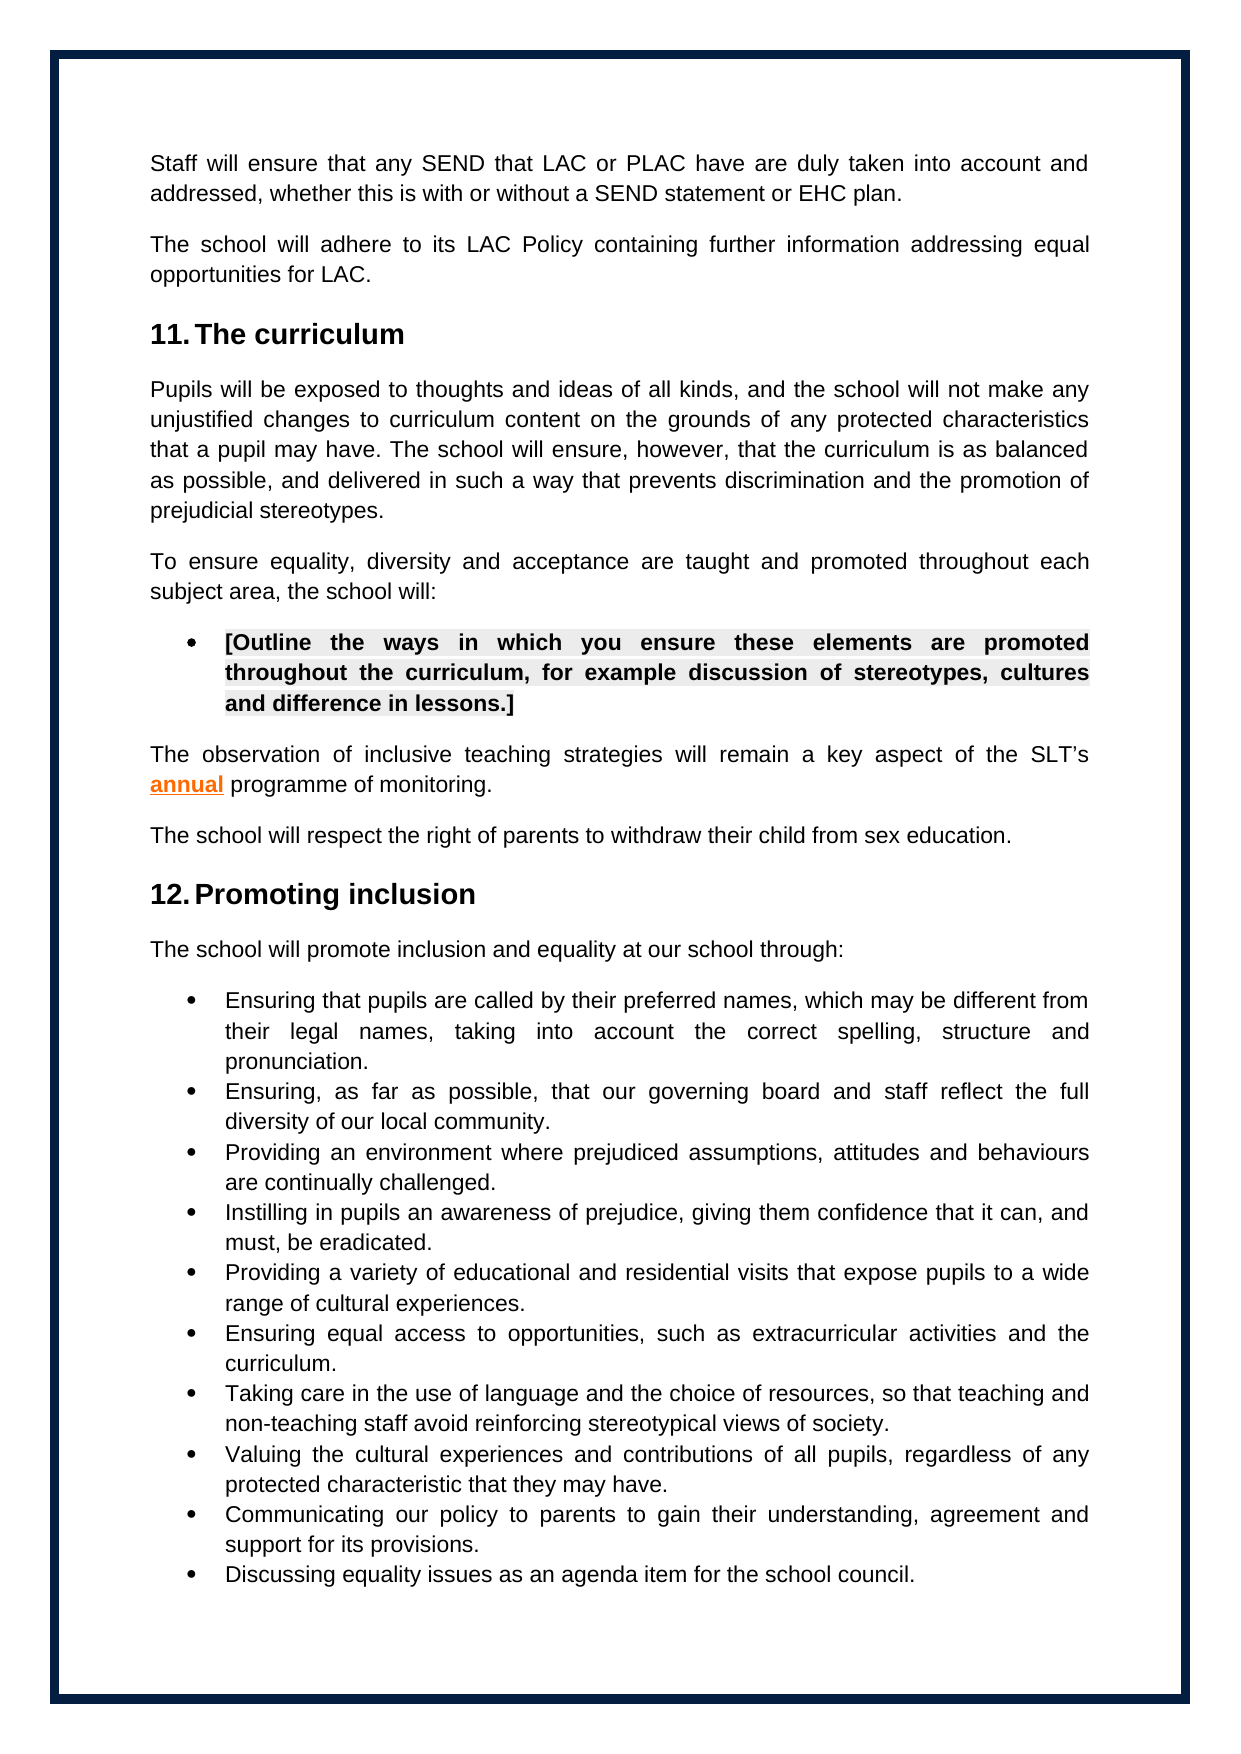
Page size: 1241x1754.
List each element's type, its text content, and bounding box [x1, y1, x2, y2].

list Providing an environment where prejudiced assumptions, attitudes and behaviours are continually challenged. [187, 1138, 1090, 1195]
list Ensuring equal access to opportunities, such as extracurricular activities and the curriculum. [187, 1320, 1090, 1376]
text To ensure equality, diversity and acceptance are taught and promoted throughout each subject area, the school will: [150, 548, 1090, 604]
text The school will respect the right of parents to withdraw their child from sex education. [150, 822, 1090, 848]
text The school will adhere to its LAC Policy containing further information addressing equal opportunities for LAC. [150, 231, 1090, 288]
list Communicating our policy to parents to gain their understanding, agreement and support for its provisions. [187, 1501, 1090, 1558]
list [Outline the ways in which you ensure these elements are promoted throughout the curriculum, for example discussion of stereotypes, cultures and difference in lessons.] [187, 629, 1090, 716]
list Valuing the cultural experiences and contributions of all pupils, regardless of any protected characteristic that they may have. [187, 1441, 1090, 1497]
list Providing a variety of educational and residential visits that expose pupils to a wide range of cultural experiences. [187, 1259, 1090, 1316]
list Discussing equality issues as an agenda item for the school council. [187, 1561, 1090, 1588]
subtitle Promoting inclusion [150, 877, 1090, 911]
text The observation of inclusive teaching strategies will remain a key aspect of the SLT’s annual programme of monitoring. [150, 741, 1090, 797]
subtitle The curriculum [150, 317, 1090, 350]
text Staff will ensure that any SEND that LAC or PLAC have are duly taken into account and addressed, whether this is with or without a SEND statement or EHC plan. [150, 150, 1090, 207]
list Instilling in pupils an awareness of prejudice, giving them confidence that it can, and must, be eradicated. [187, 1199, 1090, 1256]
list Taking care in the use of language and the choice of resources, so that teaching and non-teaching staff avoid reinforcing stereotypical views of society. [187, 1380, 1090, 1437]
text Pupils will be exposed to thoughts and ideas of all kinds, and the school will not make any unjustified changes to curriculum content on the grounds of any protected characteristics that a pupil may have. The school will ensure, however, that the curriculum is as balanced as possible, and delivered in such a way that prevents discrimination and the promotion of prejudicial stereotypes. [150, 376, 1090, 523]
list Ensuring that pupils are called by their preferred names, which may be different from their legal names, taking into account the correct spelling, structure and pronunciation. [187, 987, 1090, 1074]
text The school will promote inclusion and equality at our school through: [150, 936, 1090, 963]
list Ensuring, as far as possible, that our governing board and staff reflect the full diversity of our local community. [187, 1078, 1090, 1135]
